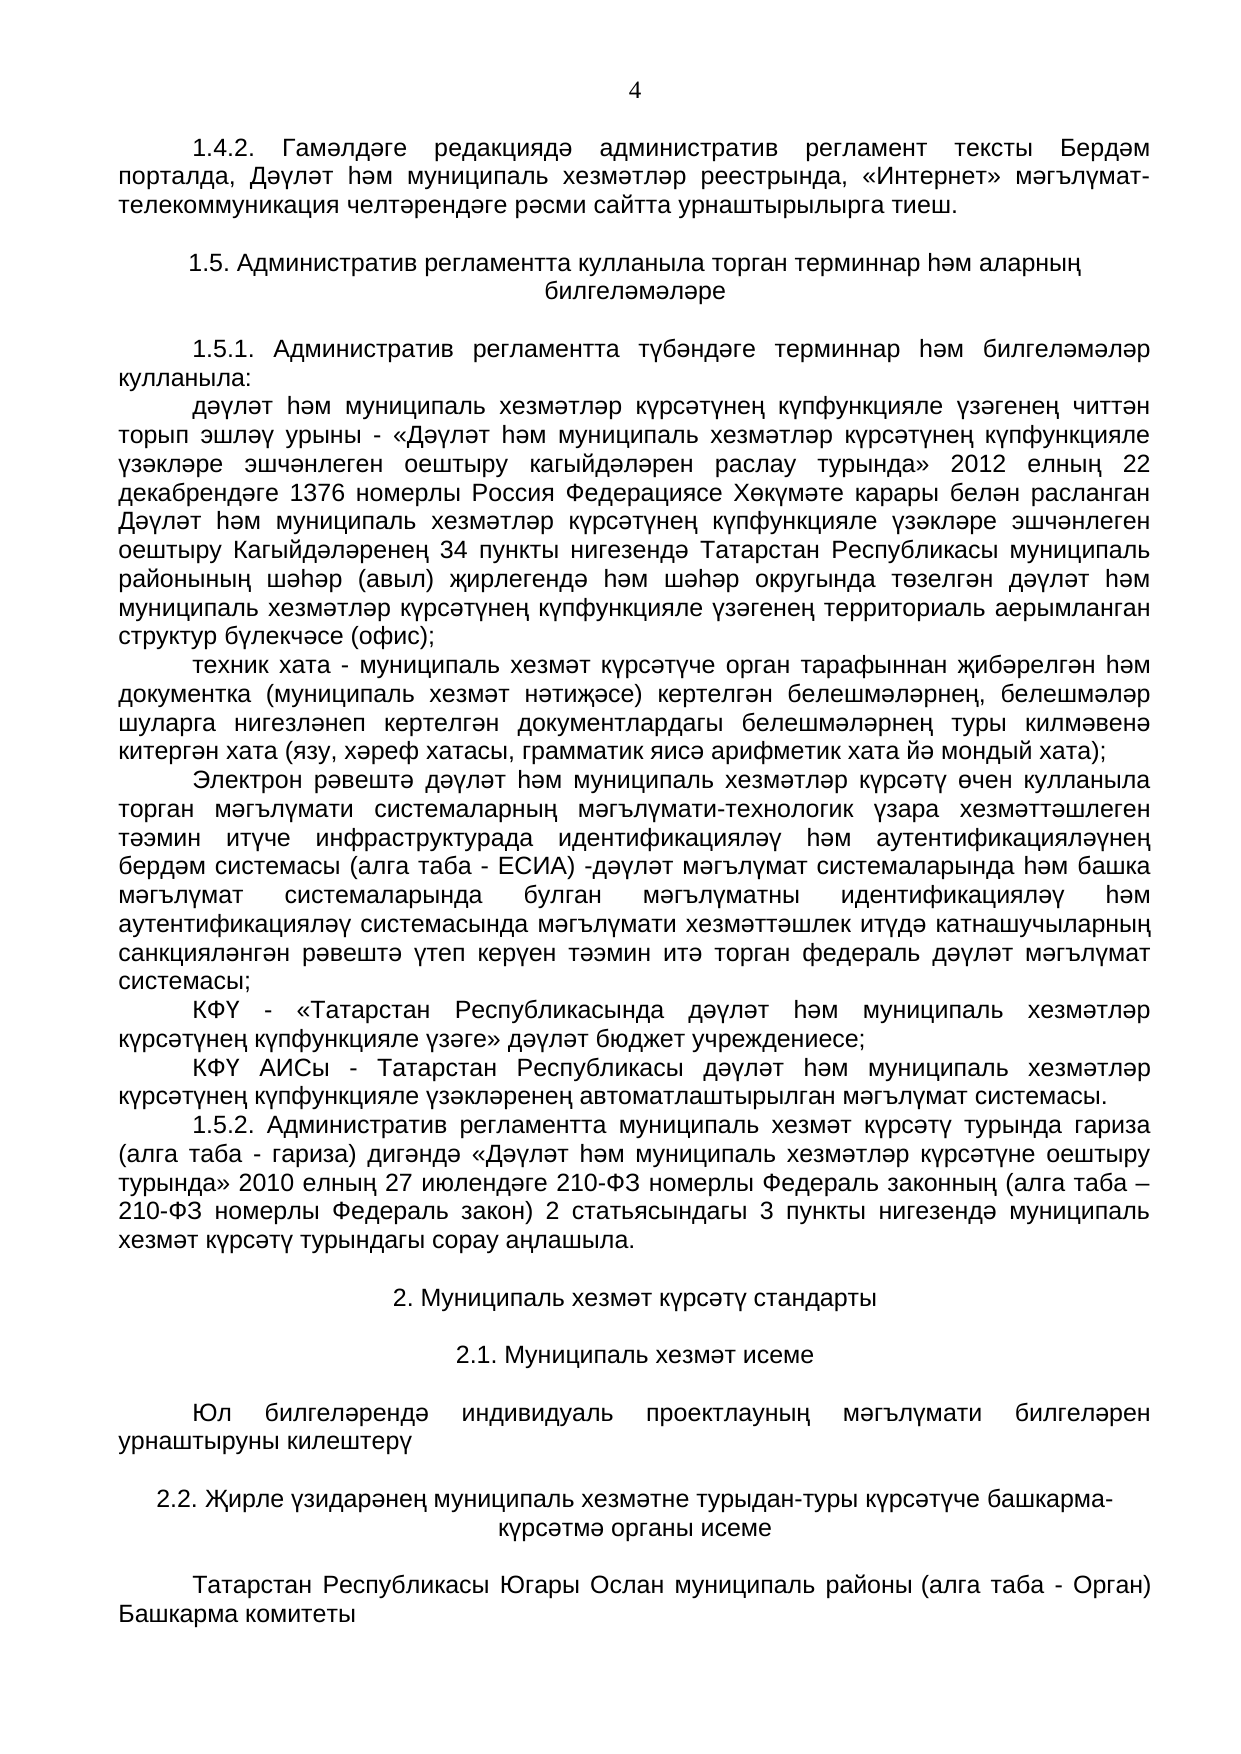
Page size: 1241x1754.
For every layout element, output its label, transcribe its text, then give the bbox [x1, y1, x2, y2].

text техник хата - муниципаль хезмәт күрсәтүче орган тарафыннан җибәрелгән һәм документка (муниципаль хезмәт нәтиҗәсе) кертелгән белешмәләрнең, белешмәләр шуларга нигезләнеп кертелгән документлардагы белешмәләрнең туры килмәвенә китергән хата (язу, хәреф хатасы, грамматик яисә арифметик хата йә мондый хата); [118, 650, 1152, 765]
text 1.4.2. Гамәлдәге редакциядә административ регламент тексты Бердәм порталда, Дәүләт һәм муниципаль хезмәтләр реестрында, «Интернет» мәгълүмат-телекоммуникация челтәрендәге рәсми сайтта урнаштырылырга тиеш. [118, 132, 1152, 219]
text 2. Муниципаль хезмәт күрсәтү стандарты [118, 1282, 1152, 1311]
text Юл билгеләрендә индивидуаль проектлауның мәгълүмати билгеләрен урнаштыруны килештерү [118, 1397, 1152, 1455]
text 2.2. Җирле үзидарәнең муниципаль хезмәтне турыдан-туры күрсәтүче башкарма-күрсәтмә органы исеме [118, 1484, 1152, 1541]
text 1.5.1. Административ регламентта түбәндәге терминнар һәм билгеләмәләр кулланыла: [118, 334, 1152, 391]
text Татарстан Республикасы Югары Ослан муниципаль районы (алга таба - Орган) Башкарма комитеты [118, 1570, 1152, 1627]
text 2.1. Муниципаль хезмәт исеме [118, 1340, 1152, 1369]
text КФҮ АИСы - Татарстан Республикасы дәүләт һәм муниципаль хезмәтләр күрсәтүнең күпфункцияле үзәкләренең автоматлаштырылган мәгълүмат системасы. [118, 1052, 1152, 1110]
text Электрон рәвештә дәүләт һәм муниципаль хезмәтләр күрсәтү өчен кулланыла торган мәгълүмати системаларның мәгълүмати-технологик үзара хезмәттәшлеген тәэмин итүче инфраструктурада идентификацияләү һәм аутентификацияләүнең бердәм системасы (алга таба - ЕСИА) -дәүләт мәгълүмат системаларында һәм башка мәгълүмат системаларында булган мәгълүматны идентификацияләү һәм аутентификацияләү системасында мәгълүмати хезмәттәшлек итүдә катнашучыларның санкцияләнгән рәвештә үтеп керүен тәэмин итә торган федераль дәүләт мәгълүмат системасы; [118, 765, 1152, 995]
text КФҮ - «Татарстан Республикасында дәүләт һәм муниципаль хезмәтләр күрсәтүнең күпфункцияле үзәге» дәүләт бюджет учреждениесе; [118, 995, 1152, 1052]
text 1.5.2. Административ регламентта муниципаль хезмәт күрсәтү турында гариза (алга таба - гариза) дигәндә «Дәүләт һәм муниципаль хезмәтләр күрсәтүне оештыру турында» 2010 елның 27 июлендәге 210-ФЗ номерлы Федераль законның (алга таба – 210-ФЗ номерлы Федераль закон) 2 статьясындагы 3 пункты нигезендә муниципаль хезмәт күрсәтү турындагы сорау аңлашыла. [118, 1110, 1152, 1254]
text 1.5. Административ регламентта кулланыла торган терминнар һәм аларның билгеләмәләре [118, 247, 1152, 305]
text дәүләт һәм муниципаль хезмәтләр күрсәтүнең күпфункцияле үзәгенең читтән торып эшләү урыны - «Дәүләт һәм муниципаль хезмәтләр күрсәтүнең күпфункцияле үзәкләре эшчәнлеген оештыру кагыйдәләрен раслау турында» 2012 елның 22 декабрендәге 1376 номерлы Россия Федерациясе Хөкүмәте карары белән расланган Дәүләт һәм муниципаль хезмәтләр күрсәтүнең күпфункцияле үзәкләре эшчәнлеген оештыру Кагыйдәләренең 34 пункты нигезендә Татарстан Республикасы муниципаль районының шәһәр (авыл) җирлегендә һәм шәһәр округында төзелгән дәүләт һәм муниципаль хезмәтләр күрсәтүнең күпфункцияле үзәгенең территориаль аерымланган структур бүлекчәсе (офис); [118, 391, 1152, 650]
